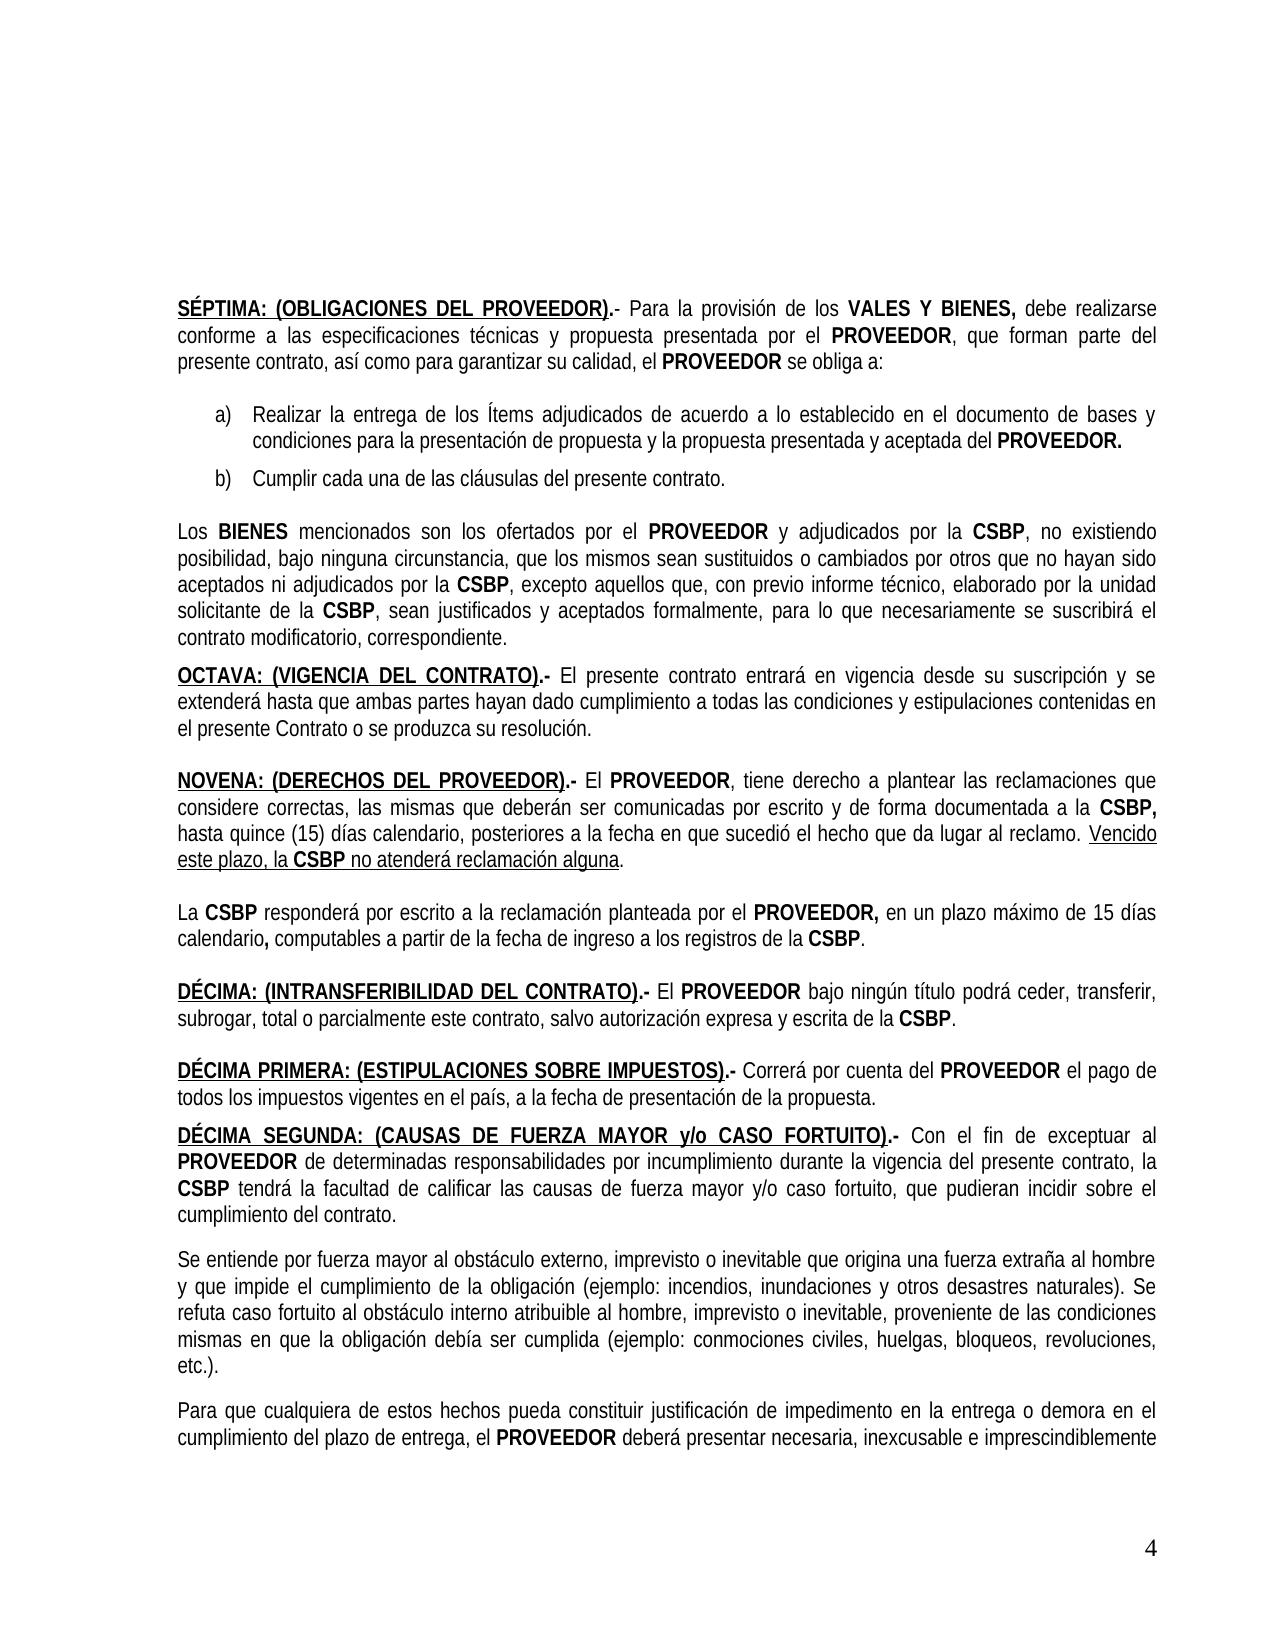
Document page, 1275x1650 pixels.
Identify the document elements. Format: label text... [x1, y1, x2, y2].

text Los BIENES mencionados son los ofertados por el PROVEEDOR y adjudicados por la CSBP, no existiendo posibilidad, bajo ninguna circunstancia, que los mismos sean sustituidos o cambiados por otros que no hayan sido aceptados ni adjudicados por la CSBP, excepto aquellos que, con previo informe técnico, elaborado por la unidad solicitante de la CSBP, sean justificados y aceptados formalmente, para lo que necesariamente se suscribirá el contrato modificatorio, correspondiente. [177, 518, 1157, 650]
text OCTAVA: (VIGENCIA DEL CONTRATO).- El presente contrato entrará en vigencia desde su suscripción y se extenderá hasta que ambas partes hayan dado cumplimiento a todas las condiciones y estipulaciones contenidas en el presente Contrato o se produzca su resolución. [177, 662, 1157, 741]
text DÉCIMA PRIMERA: (ESTIPULACIONES SOBRE IMPUESTOS).- Correrá por cuenta del PROVEEDOR el pago de todos los impuestos vigentes en el país, a la fecha de presentación de la propuesta. [177, 1057, 1157, 1110]
text SÉPTIMA: (OBLIGACIONES DEL PROVEEDOR).- Para la provisión de los VALES Y BIENES, debe realizarse conforme a las especificaciones técnicas y propuesta presentada por el PROVEEDOR, que forman parte del presente contrato, así como para garantizar su calidad, el PROVEEDOR se obliga a: [177, 295, 1157, 374]
list Realizar la entrega de los Ítems adjudicados de acuerdo a lo establecido en el documento de bases y condiciones para la presentación de propuesta y la propuesta presentada y aceptada del PROVEEDOR. [215, 401, 1157, 453]
list Cumplir cada una de las cláusulas del presente contrato. [215, 465, 1157, 492]
text DÉCIMA: (INTRANSFERIBILIDAD DEL CONTRATO).- El PROVEEDOR bajo ningún título podrá ceder, transferir, subrogar, total o parcialmente este contrato, salvo autorización expresa y escrita de la CSBP. [177, 978, 1157, 1031]
text Se entiende por fuerza mayor al obstáculo externo, imprevisto o inevitable que origina una fuerza extraña al hombre y que impide el cumplimiento de la obligación (ejemplo: incendios, inundaciones y otros desastres naturales). Se refuta caso fortuito al obstáculo interno atribuible al hombre, imprevisto o inevitable, proveniente de las condiciones mismas en que la obligación debía ser cumplida (ejemplo: conmociones civiles, huelgas, bloqueos, revoluciones, etc.). [177, 1246, 1157, 1378]
text NOVENA: (DERECHOS DEL PROVEEDOR).- El PROVEEDOR, tiene derecho a plantear las reclamaciones que considere correctas, las mismas que deberán ser comunicadas por escrito y de forma documentada a la CSBP, hasta quince (15) días calendario, posteriores a la fecha en que sucedió el hecho que da lugar al reclamo. Vencido este plazo, la CSBP no atenderá reclamación alguna. [177, 767, 1157, 873]
text La CSBP responderá por escrito a la reclamación planteada por el PROVEEDOR, en un plazo máximo de 15 días calendario, computables a partir de la fecha de ingreso a los registros de la CSBP. [177, 899, 1157, 952]
text DÉCIMA SEGUNDA: (CAUSAS DE FUERZA MAYOR y/o CASO FORTUITO).- Con el fin de exceptuar al PROVEEDOR de determinadas responsabilidades por incumplimiento durante la vigencia del presente contrato, la CSBP tendrá la facultad de calificar las causas de fuerza mayor y/o caso fortuito, que pudieran incidir sobre el cumplimiento del contrato. [177, 1122, 1157, 1227]
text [177, 1397, 1157, 1450]
